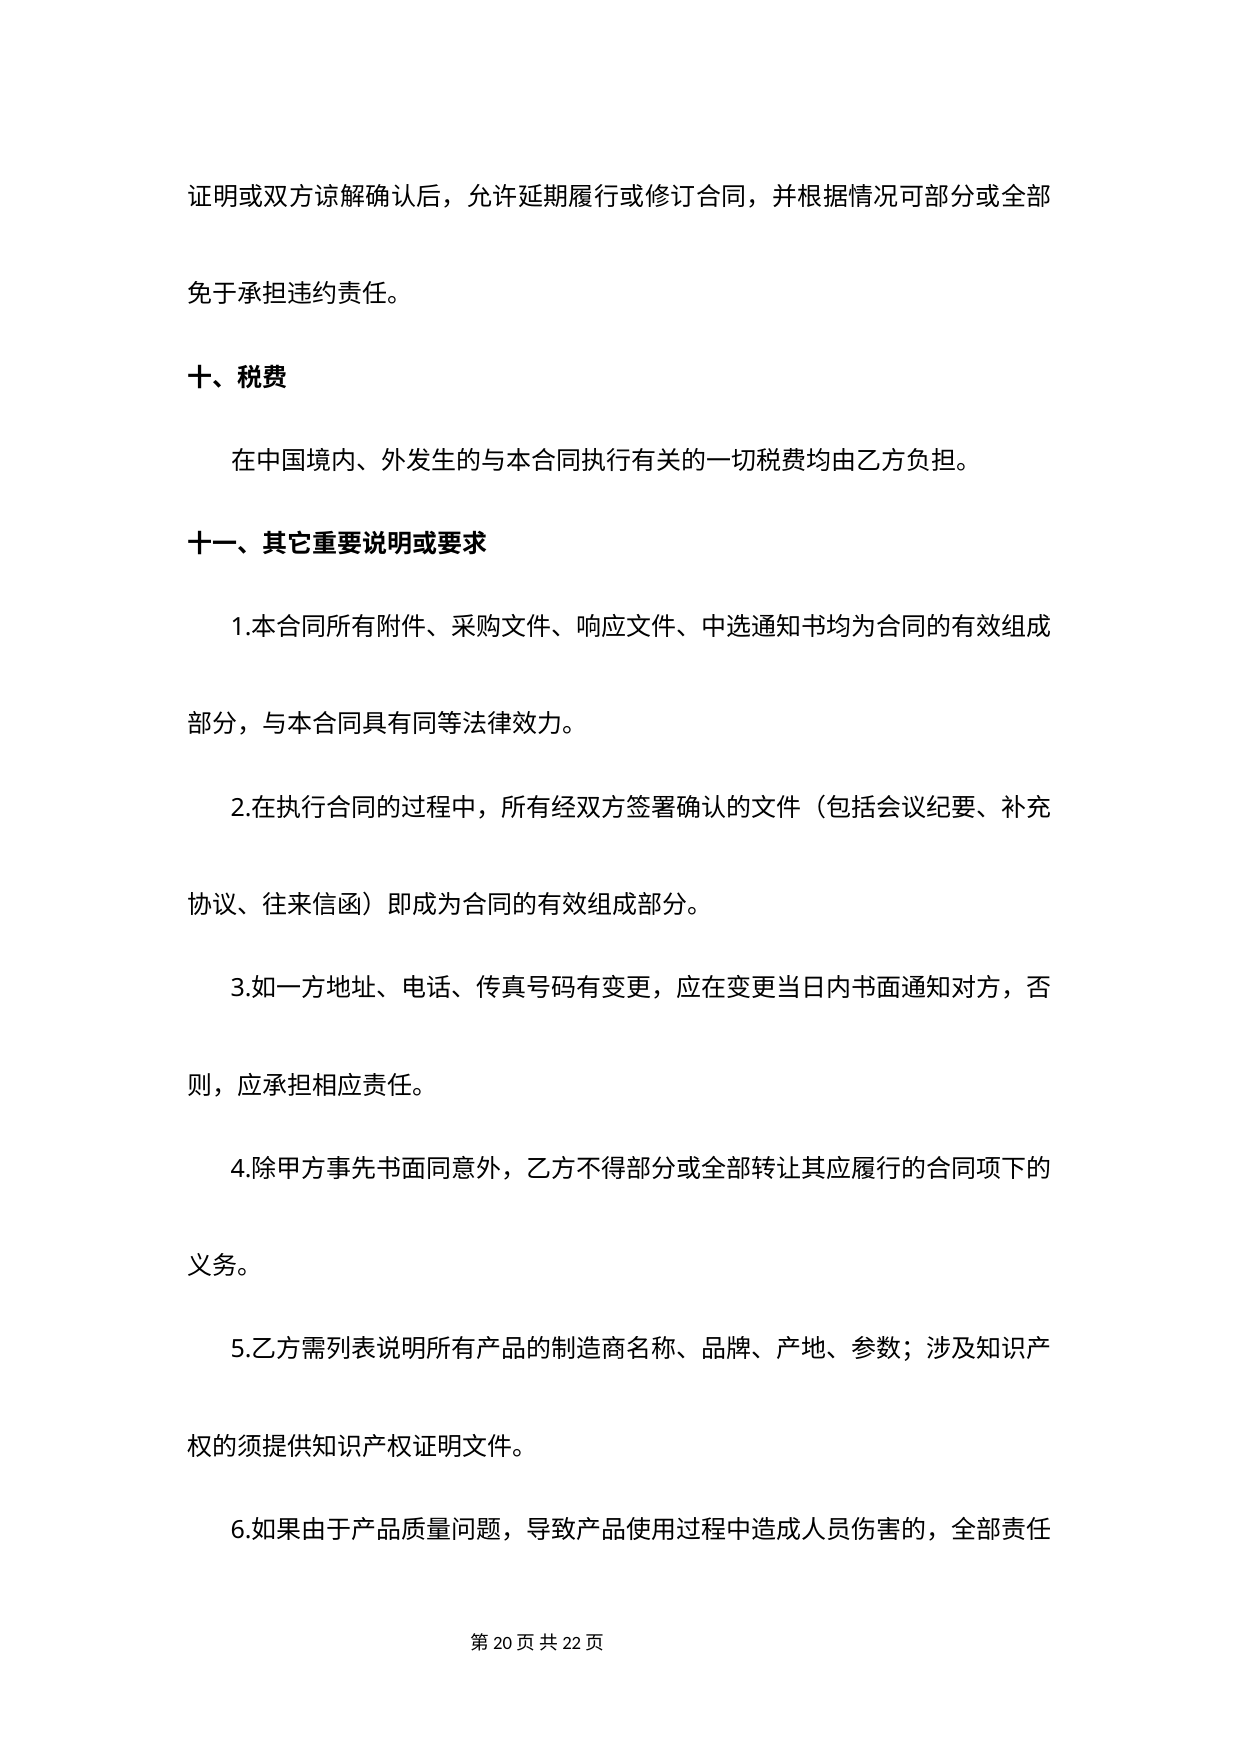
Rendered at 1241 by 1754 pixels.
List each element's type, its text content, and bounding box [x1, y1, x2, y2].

list 其它重要说明或要求 [187, 509, 1053, 574]
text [187, 162, 1053, 324]
text 2.在执行合同的过程中，所有经双方签署确认的文件（包括会议纪要、补充协议、往来信函）即成为合同的有效组成部分。 [187, 773, 1053, 935]
list 税费 [187, 343, 1053, 408]
text 1.本合同所有附件、采购文件、响应文件、中选通知书均为合同的有效组成部分，与本合同具有同等法律效力。 [187, 592, 1053, 754]
text 3.如一方地址、电话、传真号码有变更，应在变更当日内书面通知对方，否则，应承担相应责任。 [187, 953, 1053, 1116]
text 在中国境内、外发生的与本合同执行有关的一切税费均由乙方负担。 [187, 426, 1053, 491]
text 4.除甲方事先书面同意外，乙方不得部分或全部转让其应履行的合同项下的义务。 [187, 1134, 1053, 1296]
text 5.乙方需列表说明所有产品的制造商名称、品牌、产地、参数；涉及知识产权的须提供知识产权证明文件。 [187, 1314, 1053, 1477]
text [187, 1495, 1053, 1560]
